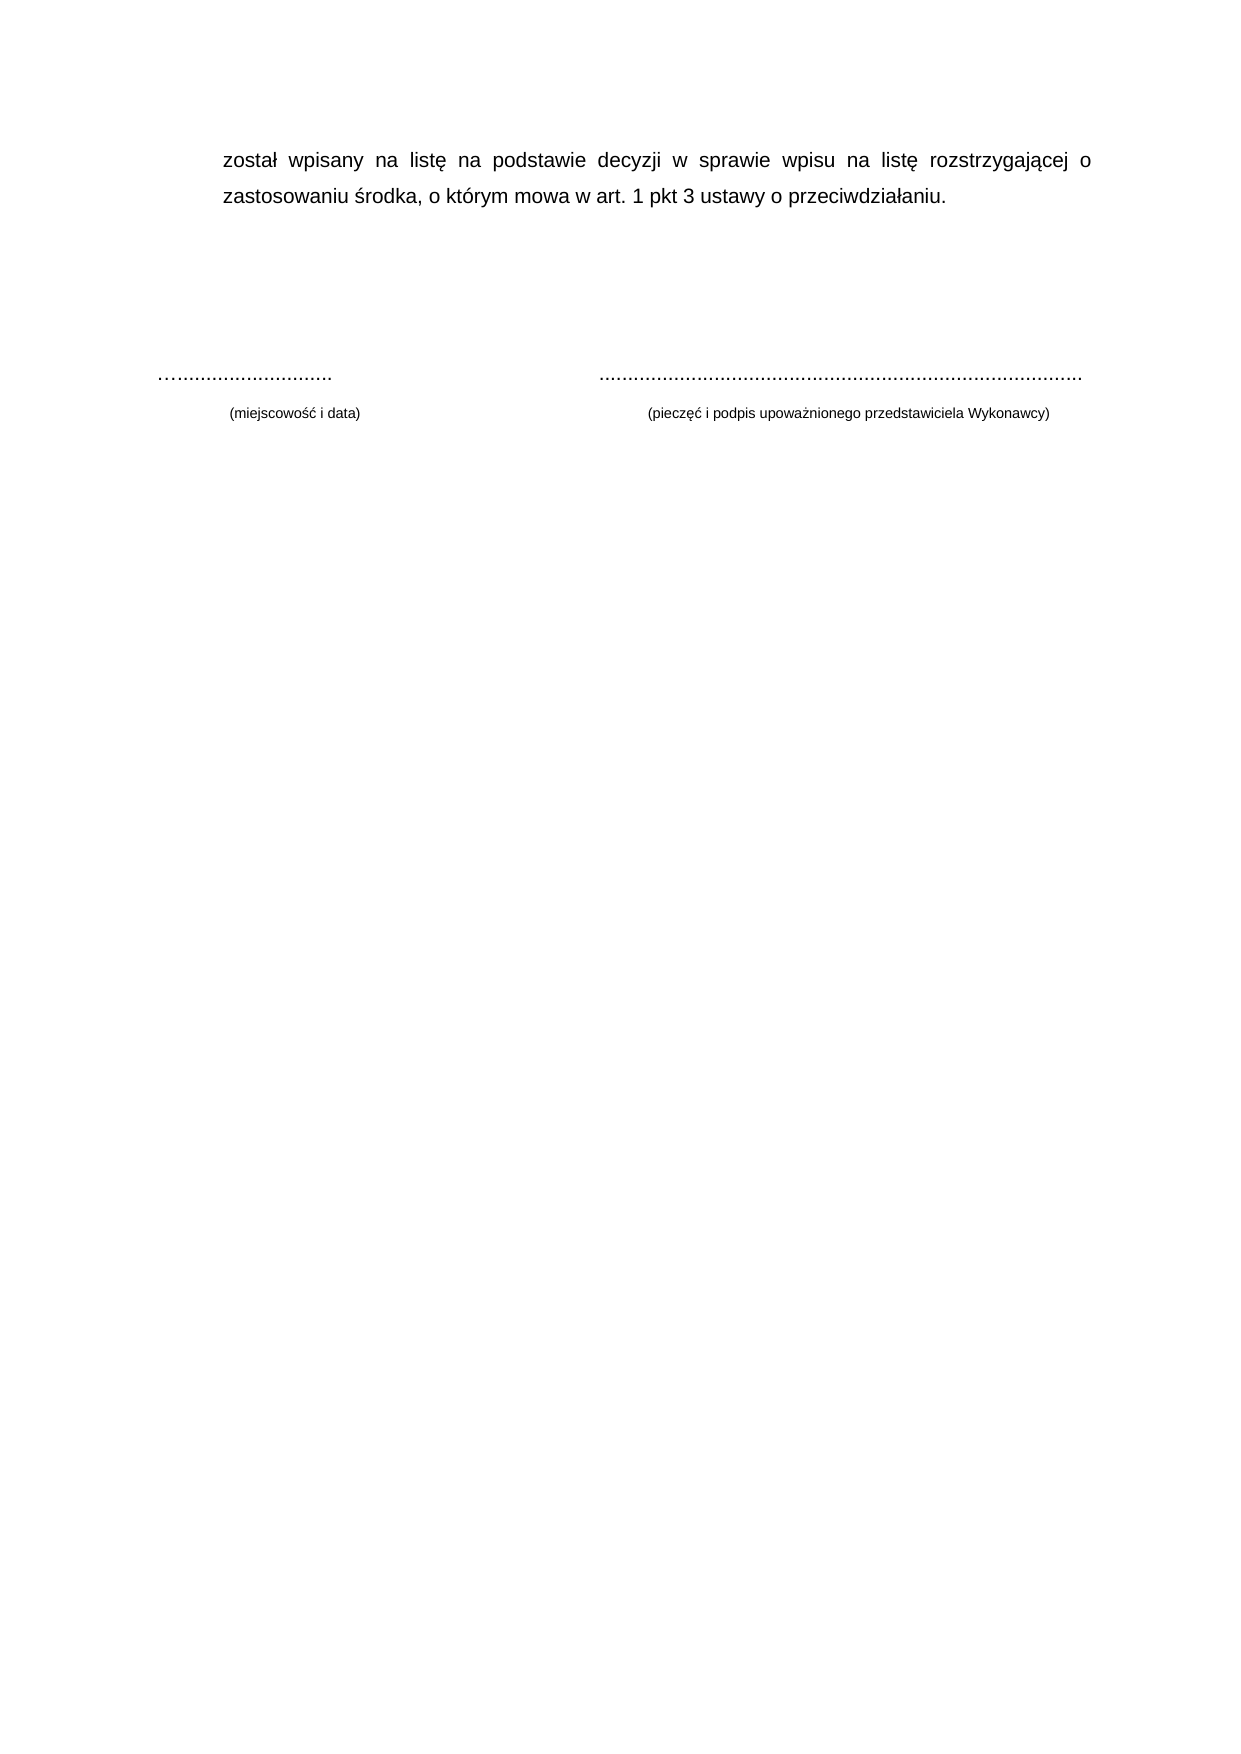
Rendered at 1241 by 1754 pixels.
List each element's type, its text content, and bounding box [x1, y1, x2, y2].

text …........................... .................................................................................... [148, 360, 1093, 384]
text (miejscowość i data) (pieczęć i podpis upoważnionego przedstawiciela Wykonawcy) [148, 404, 1107, 433]
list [185, 148, 1093, 207]
